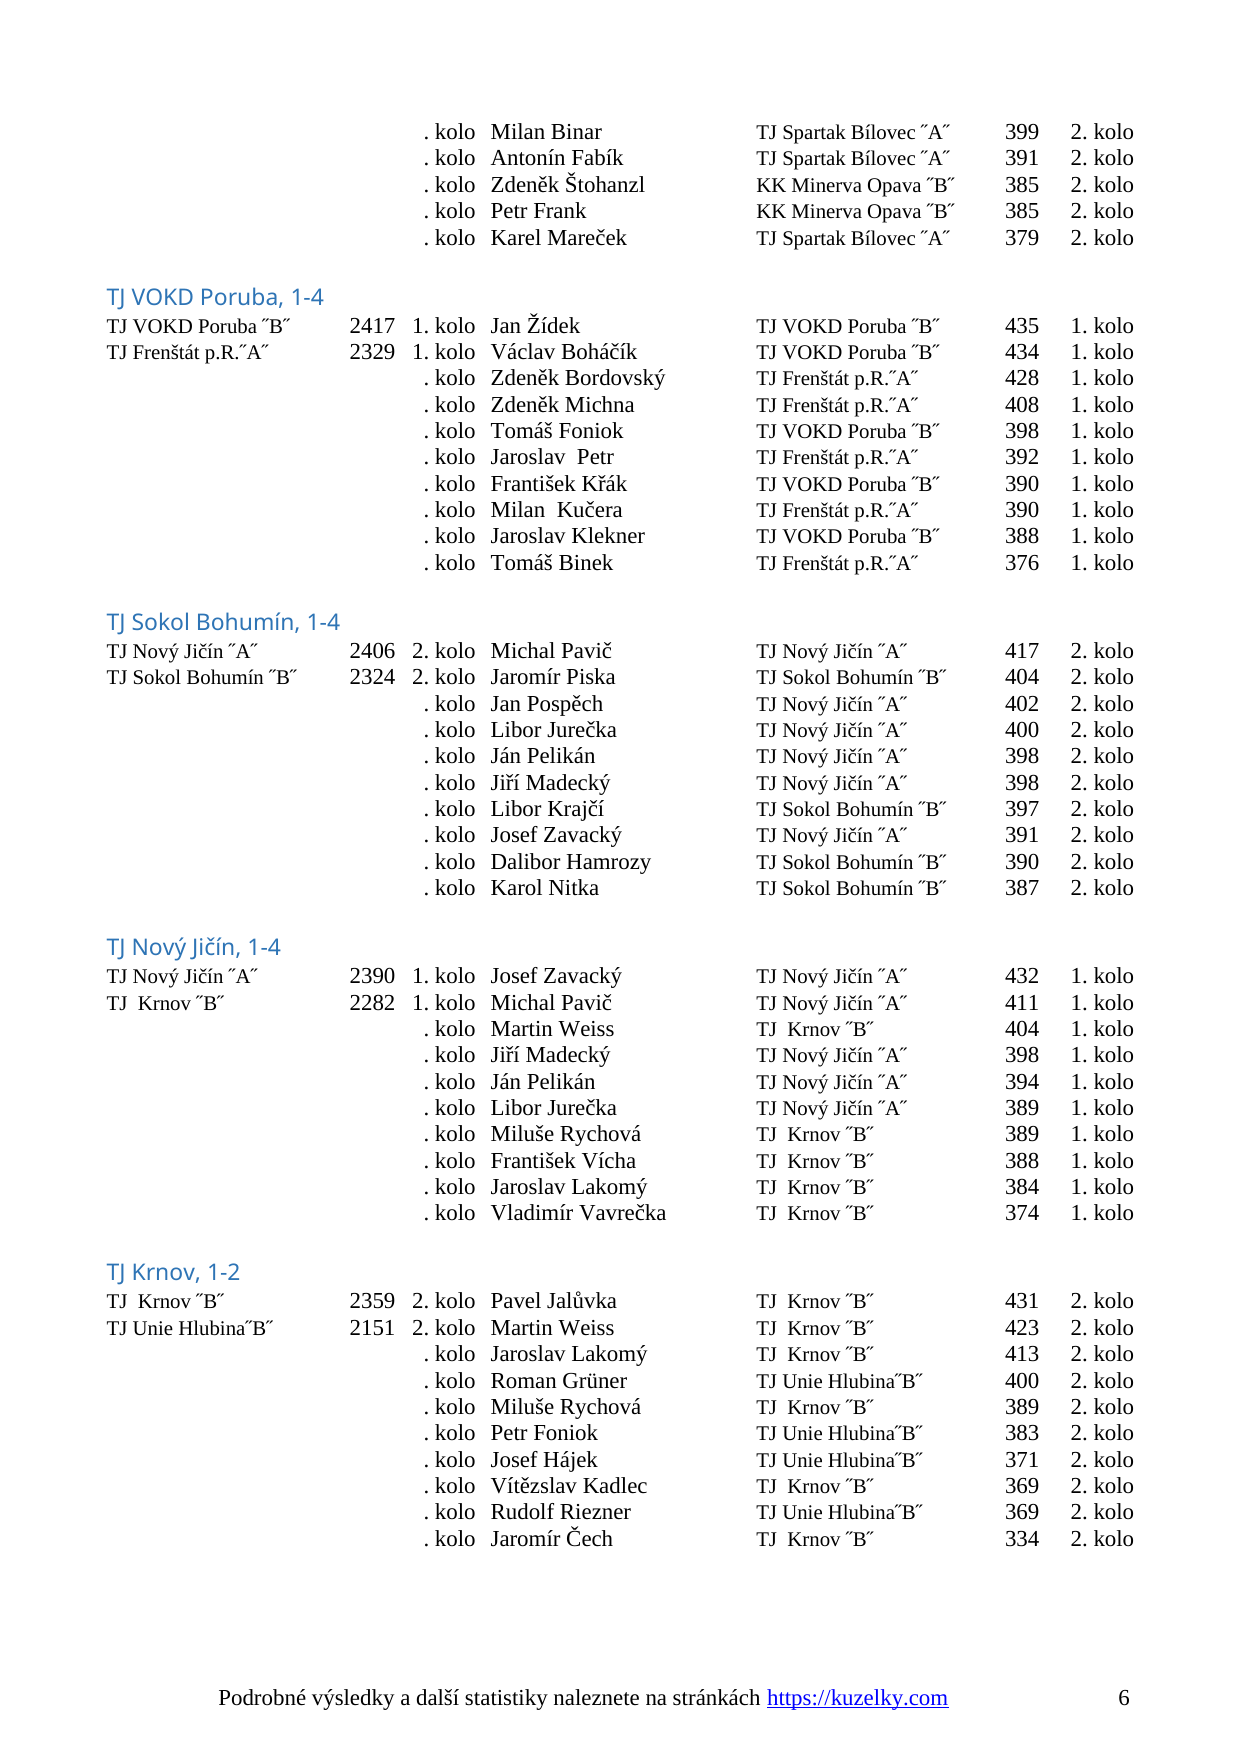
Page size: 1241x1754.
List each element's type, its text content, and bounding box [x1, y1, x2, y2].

subtitle TJ Sokol Bohumín, 1-4 [106, 606, 1134, 637]
text TJ Krnov ˝B˝ 2282 1. kolo Michal Pavič TJ Nový Jičín ˝A˝ 411 1. kolo [106, 989, 1134, 1015]
text . kolo Dalibor Hamrozy TJ Sokol Bohumín ˝B˝ 390 2. kolo [106, 848, 1134, 874]
subtitle TJ VOKD Poruba, 1-4 [106, 280, 1134, 312]
text . kolo Milan Kučera TJ Frenštát p.R.˝A˝ 390 1. kolo [106, 496, 1134, 522]
text TJ Krnov ˝B˝ 2359 2. kolo Pavel Jalůvka TJ Krnov ˝B˝ 431 2. kolo [106, 1288, 1134, 1314]
text . kolo Jaroslav Lakomý TJ Krnov ˝B˝ 384 1. kolo [106, 1173, 1134, 1199]
text . kolo Miluše Rychová TJ Krnov ˝B˝ 389 1. kolo [106, 1120, 1134, 1147]
text . kolo Zdeněk Štohanzl KK Minerva Opava ˝B˝ 385 2. kolo [106, 171, 1134, 197]
text . kolo František Křák TJ VOKD Poruba ˝B˝ 390 1. kolo [106, 470, 1134, 496]
text . kolo Jaroslav Klekner TJ VOKD Poruba ˝B˝ 388 1. kolo [106, 522, 1134, 549]
text . kolo Ján Pelikán TJ Nový Jičín ˝A˝ 398 2. kolo [106, 742, 1134, 769]
text . kolo Libor Jurečka TJ Nový Jičín ˝A˝ 400 2. kolo [106, 716, 1134, 742]
text . kolo Miluše Rychová TJ Krnov ˝B˝ 389 2. kolo [106, 1393, 1134, 1419]
text . kolo Vladimír Vavrečka TJ Krnov ˝B˝ 374 1. kolo [106, 1199, 1134, 1226]
text . kolo Josef Zavacký TJ Nový Jičín ˝A˝ 391 2. kolo [106, 821, 1134, 848]
text . kolo Vítězslav Kadlec TJ Krnov ˝B˝ 369 2. kolo [106, 1472, 1134, 1498]
text . kolo Ján Pelikán TJ Nový Jičín ˝A˝ 394 1. kolo [106, 1068, 1134, 1094]
text . kolo Tomáš Foniok TJ VOKD Poruba ˝B˝ 398 1. kolo [106, 417, 1134, 443]
text . kolo Zdeněk Michna TJ Frenštát p.R.˝A˝ 408 1. kolo [106, 391, 1134, 417]
text TJ Nový Jičín ˝A˝ 2390 1. kolo Josef Zavacký TJ Nový Jičín ˝A˝ 432 1. kolo [106, 962, 1134, 989]
text . kolo Petr Foniok TJ Unie Hlubina˝B˝ 383 2. kolo [106, 1419, 1134, 1446]
text . kolo Jan Pospěch TJ Nový Jičín ˝A˝ 402 2. kolo [106, 690, 1134, 716]
text . kolo Zdeněk Bordovský TJ Frenštát p.R.˝A˝ 428 1. kolo [106, 364, 1134, 391]
text . kolo Petr Frank KK Minerva Opava ˝B˝ 385 2. kolo [106, 197, 1134, 223]
text . kolo Jiří Madecký TJ Nový Jičín ˝A˝ 398 1. kolo [106, 1041, 1134, 1068]
text . kolo Rudolf Riezner TJ Unie Hlubina˝B˝ 369 2. kolo [106, 1498, 1134, 1525]
text . kolo Jaroslav Lakomý TJ Krnov ˝B˝ 413 2. kolo [106, 1340, 1134, 1367]
text . kolo Jaroslav Petr TJ Frenštát p.R.˝A˝ 392 1. kolo [106, 443, 1134, 470]
subtitle TJ Krnov, 1-2 [106, 1256, 1134, 1288]
text . kolo Jaromír Čech TJ Krnov ˝B˝ 334 2. kolo [106, 1525, 1134, 1551]
text . kolo Libor Krajčí TJ Sokol Bohumín ˝B˝ 397 2. kolo [106, 795, 1134, 821]
text . kolo Karol Nitka TJ Sokol Bohumín ˝B˝ 387 2. kolo [106, 874, 1134, 901]
text TJ Frenštát p.R.˝A˝ 2329 1. kolo Václav Boháčík TJ VOKD Poruba ˝B˝ 434 1. kolo [106, 338, 1134, 364]
text . kolo Libor Jurečka TJ Nový Jičín ˝A˝ 389 1. kolo [106, 1094, 1134, 1120]
text . kolo Jiří Madecký TJ Nový Jičín ˝A˝ 398 2. kolo [106, 769, 1134, 795]
subtitle TJ Nový Jičín, 1-4 [106, 931, 1134, 962]
text . kolo Josef Hájek TJ Unie Hlubina˝B˝ 371 2. kolo [106, 1446, 1134, 1472]
text . kolo Antonín Fabík TJ Spartak Bílovec ˝A˝ 391 2. kolo [106, 144, 1134, 171]
text TJ VOKD Poruba ˝B˝ 2417 1. kolo Jan Žídek TJ VOKD Poruba ˝B˝ 435 1. kolo [106, 312, 1134, 338]
text . kolo Karel Mareček TJ Spartak Bílovec ˝A˝ 379 2. kolo [106, 223, 1134, 250]
text TJ Sokol Bohumín ˝B˝ 2324 2. kolo Jaromír Piska TJ Sokol Bohumín ˝B˝ 404 2. kolo [106, 663, 1134, 690]
text . kolo Martin Weiss TJ Krnov ˝B˝ 404 1. kolo [106, 1015, 1134, 1041]
text . kolo Tomáš Binek TJ Frenštát p.R.˝A˝ 376 1. kolo [106, 549, 1134, 575]
text . kolo Roman Grüner TJ Unie Hlubina˝B˝ 400 2. kolo [106, 1367, 1134, 1393]
text TJ Unie Hlubina˝B˝ 2151 2. kolo Martin Weiss TJ Krnov ˝B˝ 423 2. kolo [106, 1314, 1134, 1340]
text . kolo František Vícha TJ Krnov ˝B˝ 388 1. kolo [106, 1147, 1134, 1173]
text . kolo Milan Binar TJ Spartak Bílovec ˝A˝ 399 2. kolo [106, 118, 1134, 144]
text TJ Nový Jičín ˝A˝ 2406 2. kolo Michal Pavič TJ Nový Jičín ˝A˝ 417 2. kolo [106, 637, 1134, 663]
